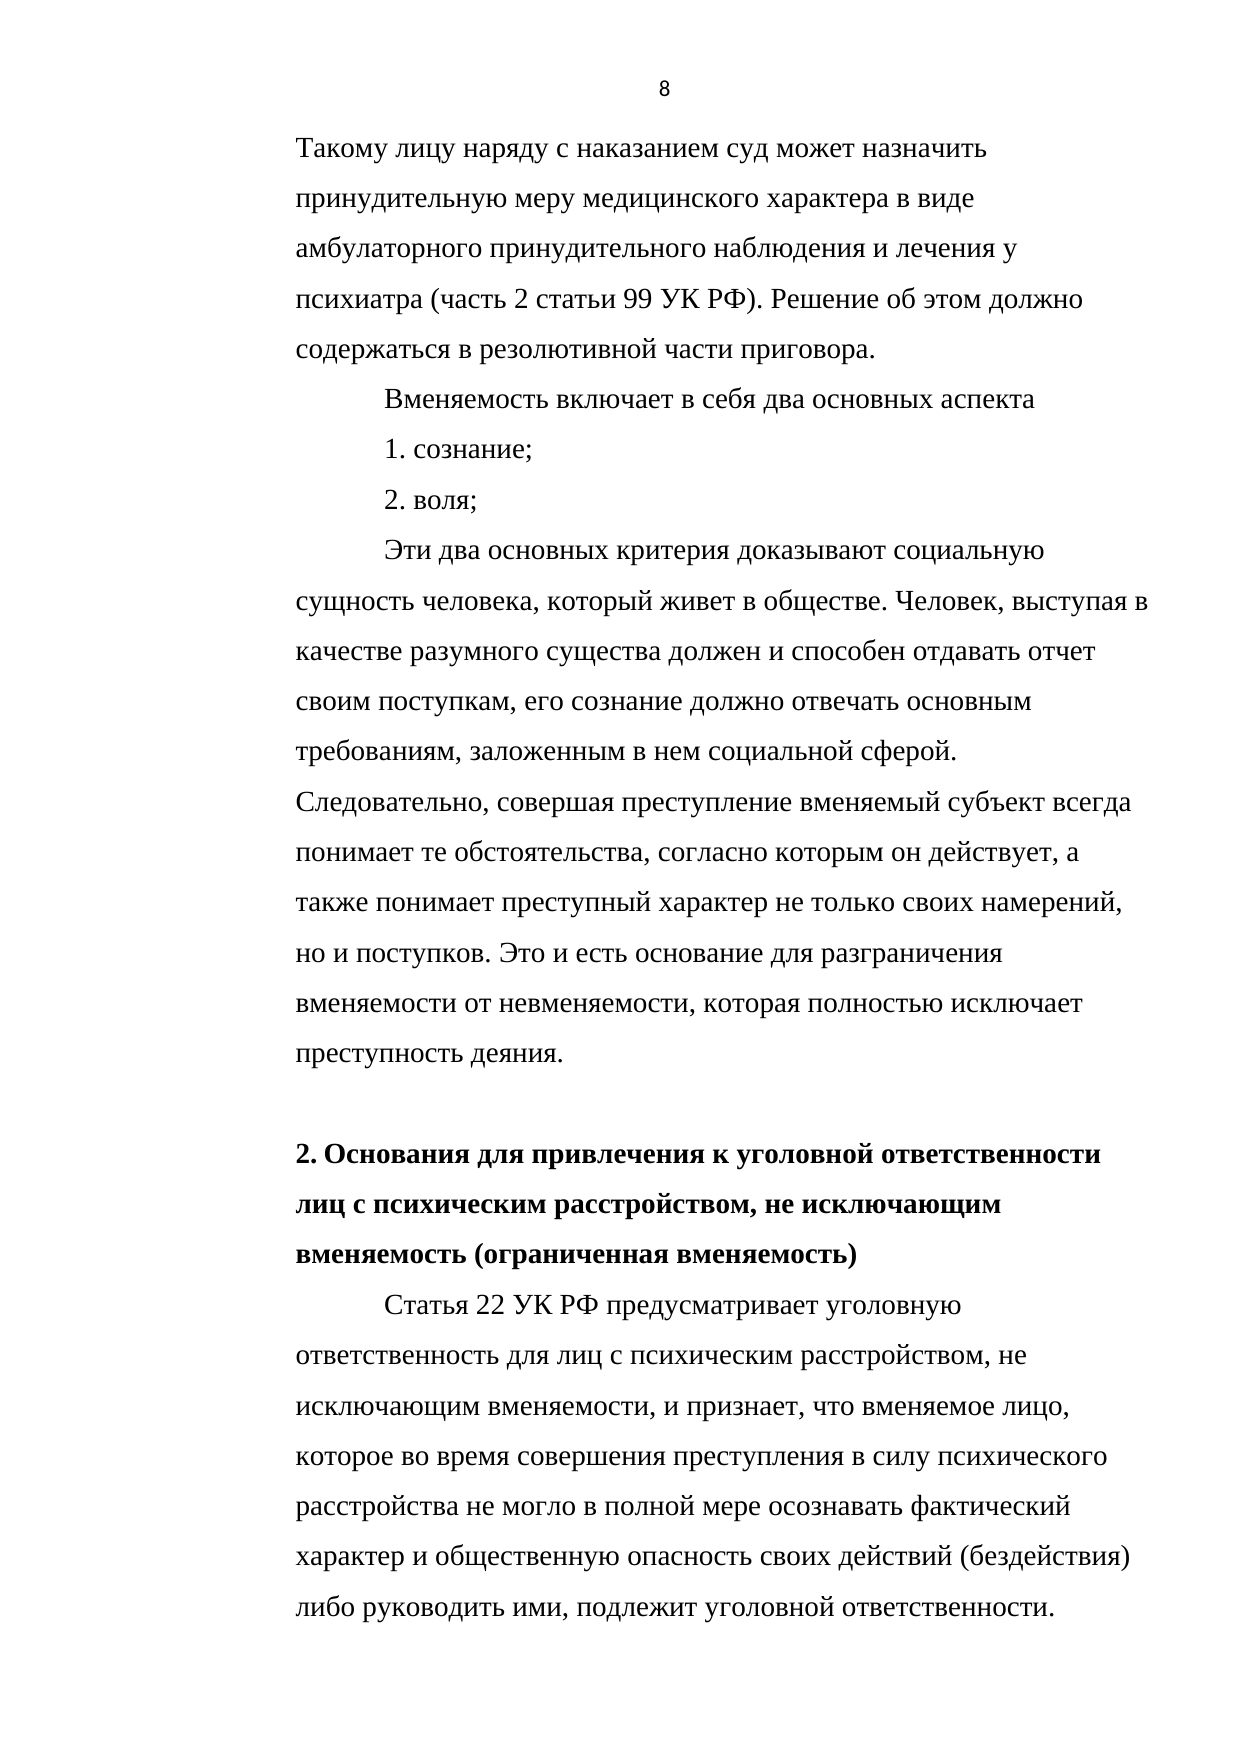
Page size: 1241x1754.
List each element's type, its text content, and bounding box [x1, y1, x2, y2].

text Следовательно, совершая преступление вменяемый субъект всегда понимает те обстоятельства, согласно которым он действует, а также понимает преступный характер не только своих намерений, но и поступков. Это и есть основание для разграничения вменяемости от невменяемости, которая полностью исключает преступность деяния. [295, 784, 1152, 1069]
text 1. сознание; [295, 432, 1152, 465]
text Статья 22 УК РФ предусматривает уголовную ответственность для лиц с психическим расстройством, не исключающим вменяемости, и признает, что вменяемое лицо, которое во время совершения преступления в силу психического расстройства не могло в полной мере осознавать фактический характер и общественную опасность своих действий (бездействия) либо руководить ими, подлежит уголовной ответственности. [295, 1287, 1152, 1622]
text 2. воля; [295, 482, 1152, 516]
text Вменяемость включает в себя два основных аспекта [295, 381, 1152, 415]
text Эти два основных критерия доказывают социальную сущность человека, который живет в обществе. Человек, выступая в качестве разумного существа должен и способен отдавать отчет своим поступкам, его сознание должно отвечать основным требованиям, заложенным в нем социальной сферой. [295, 532, 1152, 767]
text 2. Основания для привлечения к уголовной ответственности лиц с психическим расстройством, не исключающим вменяемость (ограниченная вменяемость) [295, 1136, 1152, 1270]
text Такому лицу наряду с наказанием суд может назначить принудительную меру медицинского характера в виде амбулаторного принудительного наблюдения и лечения у психиатра (часть 2 статьи 99 УК РФ). Решение об этом должно содержаться в резолютивной части приговора. [295, 130, 1152, 364]
